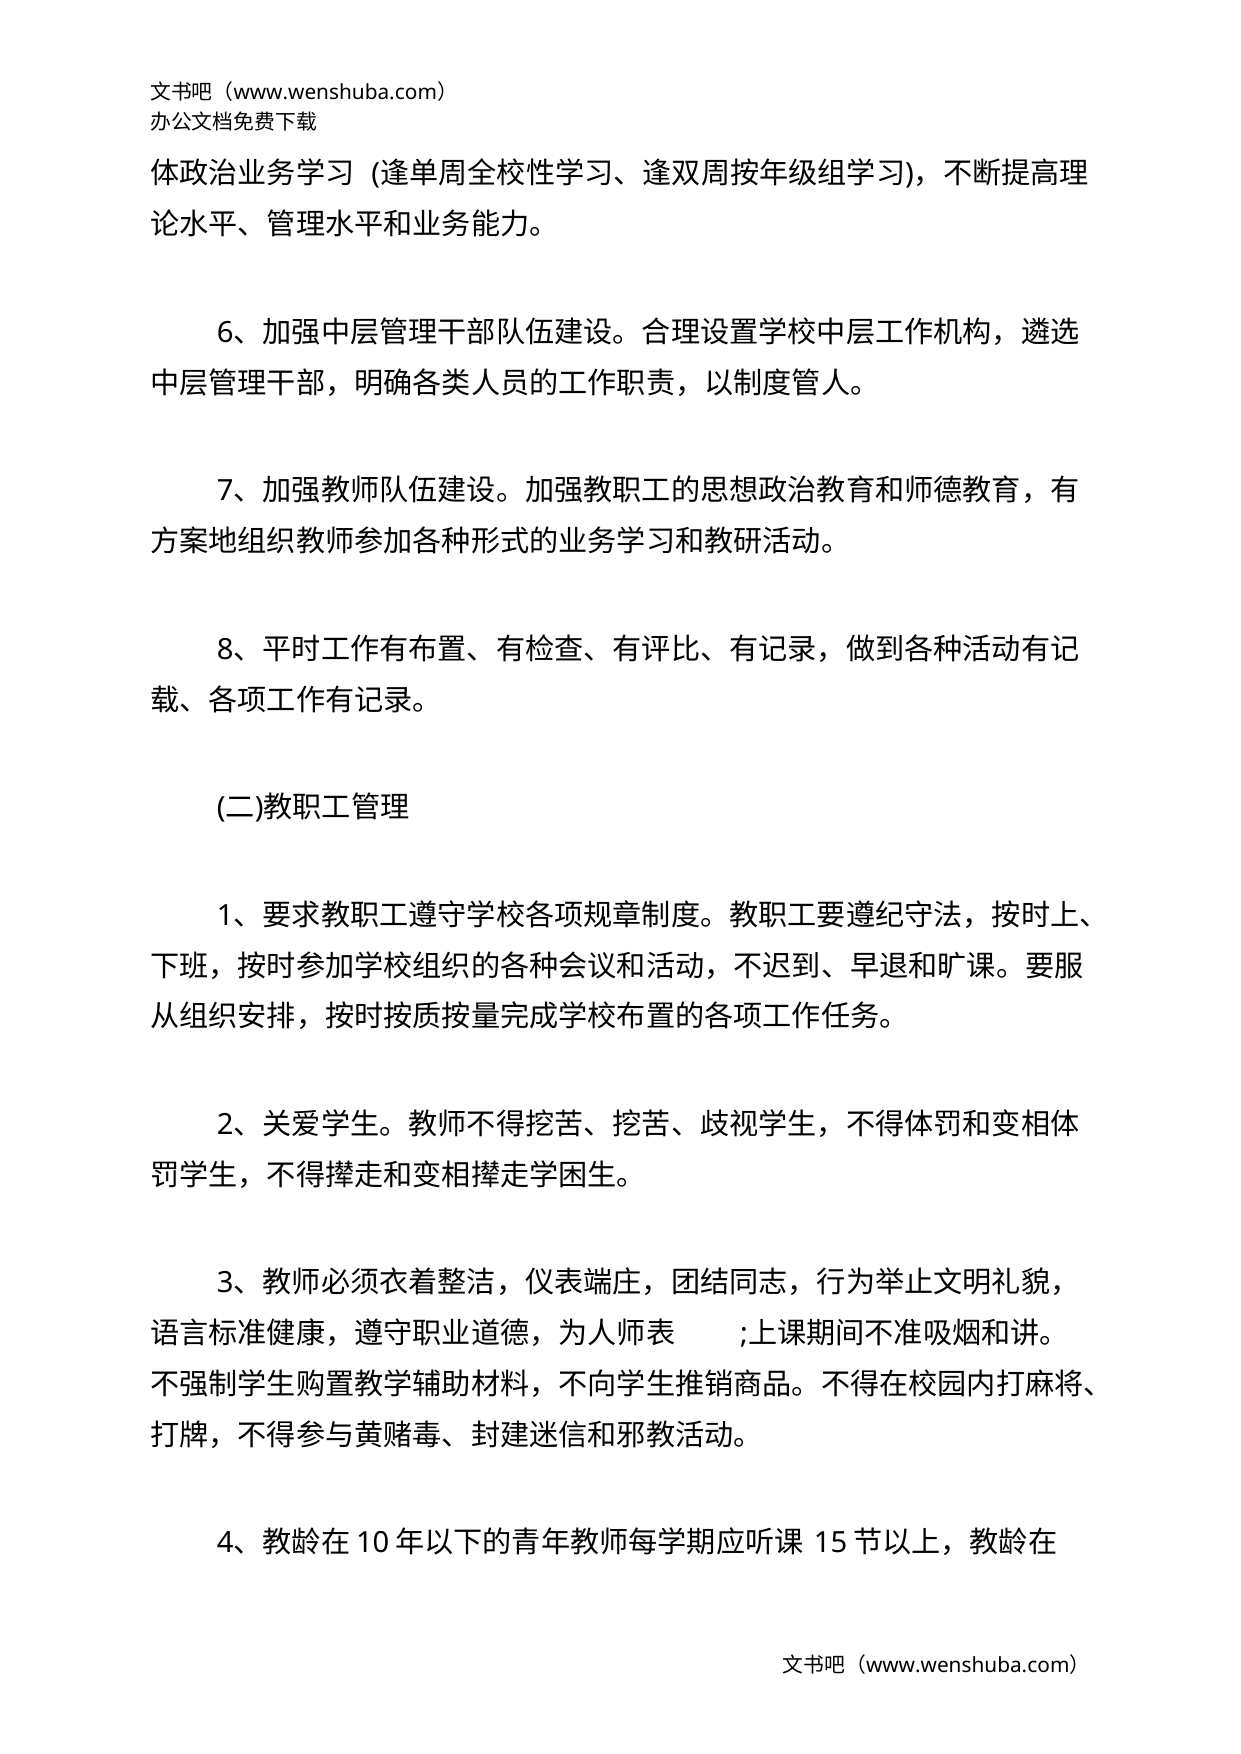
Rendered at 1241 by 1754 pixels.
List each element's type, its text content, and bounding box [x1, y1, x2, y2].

text 7、加强教师队伍建设。加强教职工的思想政治教育和师德教育，有方案地组织教师参加各种形式的业务学习和教研活动。 [150, 467, 1090, 560]
text 3、教师必须衣着整洁，仪表端庄，团结同志，行为举止文明礼貌，语言标准健康，遵守职业道德，为人师表 ;上课期间不准吸烟和讲。不强制学生购置教学辅助材料，不向学生推销商品。不得在校园内打麻将、打牌，不得参与黄赌毒、封建迷信和邪教活动。 [150, 1259, 1090, 1454]
text 1、要求教职工遵守学校各项规章制度。教职工要遵纪守法，按时上、下班，按时参加学校组织的各种会议和活动，不迟到、早退和旷课。要服从组织安排，按时按质按量完成学校布置的各项工作任务。 [150, 891, 1090, 1035]
text 6、加强中层管理干部队伍建设。合理设置学校中层工作机构，遴选中层管理干部，明确各类人员的工作职责，以制度管人。 [150, 308, 1090, 402]
text (二)教职工管理 [150, 784, 1090, 826]
text 8、平时工作有布置、有检查、有评比、有记录，做到各种活动有记载、各项工作有记录。 [150, 625, 1090, 718]
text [150, 150, 1090, 243]
text 2、关爱学生。教师不得挖苦、挖苦、歧视学生，不得体罚和变相体罚学生，不得撵走和变相撵走学困生。 [150, 1101, 1090, 1194]
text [150, 1519, 1090, 1561]
